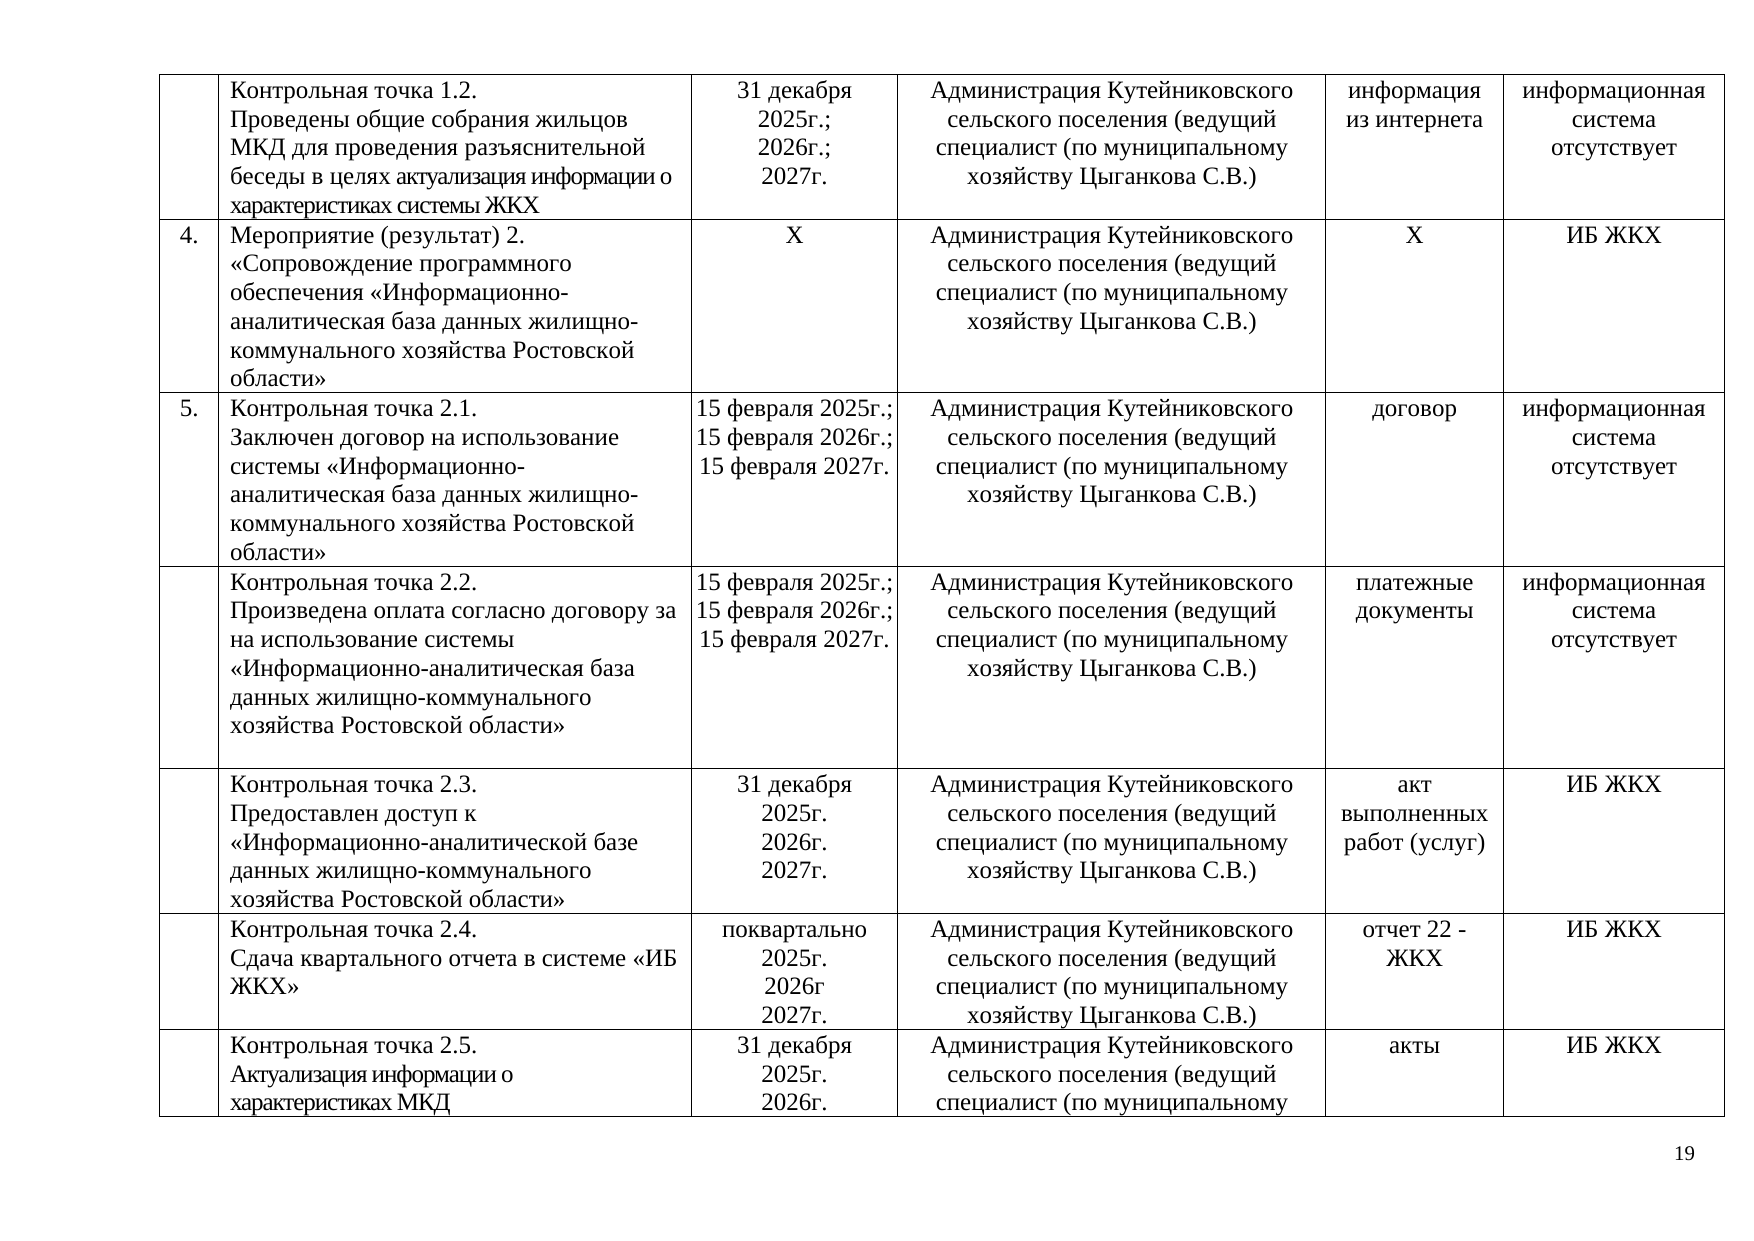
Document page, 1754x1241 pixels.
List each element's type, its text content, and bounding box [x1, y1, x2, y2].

table_cell акты [1326, 1030, 1503, 1116]
table_cell 31 декабря 2025г. 2026г. 2027г. [692, 769, 897, 913]
table_cell договор [1326, 393, 1503, 566]
table_cell Администрация Кутейниковского сельского поселения (ведущий специалист (по муниципальному хозяйству Цыганкова С.В.) [898, 393, 1325, 566]
table_cell Х [1326, 220, 1503, 392]
table_cell [160, 914, 218, 1029]
table_cell отчет 22 - ЖКХ [1326, 914, 1503, 1029]
table_cell Мероприятие (результат) 2. «Сопровождение программного обеспечения «Информационно-аналитическая база данных жилищно-коммунального хозяйства Ростовской области» [219, 220, 691, 392]
table_cell 15 февраля 2025г.; 15 февраля 2026г.; 15 февраля 2027г. [692, 567, 897, 768]
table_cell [898, 1030, 1325, 1116]
table_cell [160, 75, 218, 219]
table_cell Контрольная точка 2.4. Сдача квартального отчета в системе «ИБ ЖКХ» [219, 914, 691, 1029]
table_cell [219, 1030, 691, 1116]
table_cell Администрация Кутейниковского сельского поселения (ведущий специалист (по муниципальному хозяйству Цыганкова С.В.) [898, 769, 1325, 913]
table_cell информационная система отсутствует [1504, 393, 1724, 566]
table_cell акт выполненных работ (услуг) [1326, 769, 1503, 913]
table_cell 15 февраля 2025г.; 15 февраля 2026г.; 15 февраля 2027г. [692, 393, 897, 566]
table_cell [160, 567, 218, 768]
table_cell платежные документы [1326, 567, 1503, 768]
table_cell ИБ ЖКХ [1504, 914, 1724, 1029]
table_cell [692, 75, 897, 219]
table_cell Контрольная точка 1.2. Проведены общие собрания жильцов МКД для проведения разъяснительной беседы в целях актуализация информации о характеристиках системы ЖКХ [219, 75, 691, 219]
table_cell Контрольная точка 2.1. Заключен договор на использование системы «Информационно-аналитическая база данных жилищно-коммунального хозяйства Ростовской области» [219, 393, 691, 566]
table_cell Контрольная точка 2.2. Произведена оплата согласно договору за на использование системы «Информационно-аналитическая база данных жилищно-коммунального хозяйства Ростовской области» [219, 567, 691, 768]
table_cell информация из интернета [1326, 75, 1503, 219]
table_cell Администрация Кутейниковского сельского поселения (ведущий специалист (по муниципальному хозяйству Цыганкова С.В.) [898, 914, 1325, 1029]
table_cell ИБ ЖКХ [1504, 1030, 1724, 1116]
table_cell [898, 75, 1325, 219]
table_cell 5. [160, 393, 218, 566]
table_cell [160, 769, 218, 913]
table_cell ИБ ЖКХ [1504, 220, 1724, 392]
table_cell Администрация Кутейниковского сельского поселения (ведущий специалист (по муниципальному хозяйству Цыганкова С.В.) [898, 567, 1325, 768]
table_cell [1504, 75, 1724, 219]
table_cell ИБ ЖКХ [1504, 769, 1724, 913]
table_cell Х [692, 220, 897, 392]
table_cell Администрация Кутейниковского сельского поселения (ведущий специалист (по муниципальному хозяйству Цыганкова С.В.) [898, 220, 1325, 392]
table_cell [160, 1030, 218, 1116]
table_cell информационная система отсутствует [1504, 567, 1724, 768]
table_cell поквартально 2025г. 2026г 2027г. [692, 914, 897, 1029]
table_cell 4. [160, 220, 218, 392]
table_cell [692, 1030, 897, 1116]
table_cell Контрольная точка 2.3. Предоставлен доступ к «Информационно-аналитической базе данных жилищно-коммунального хозяйства Ростовской области» [219, 769, 691, 913]
